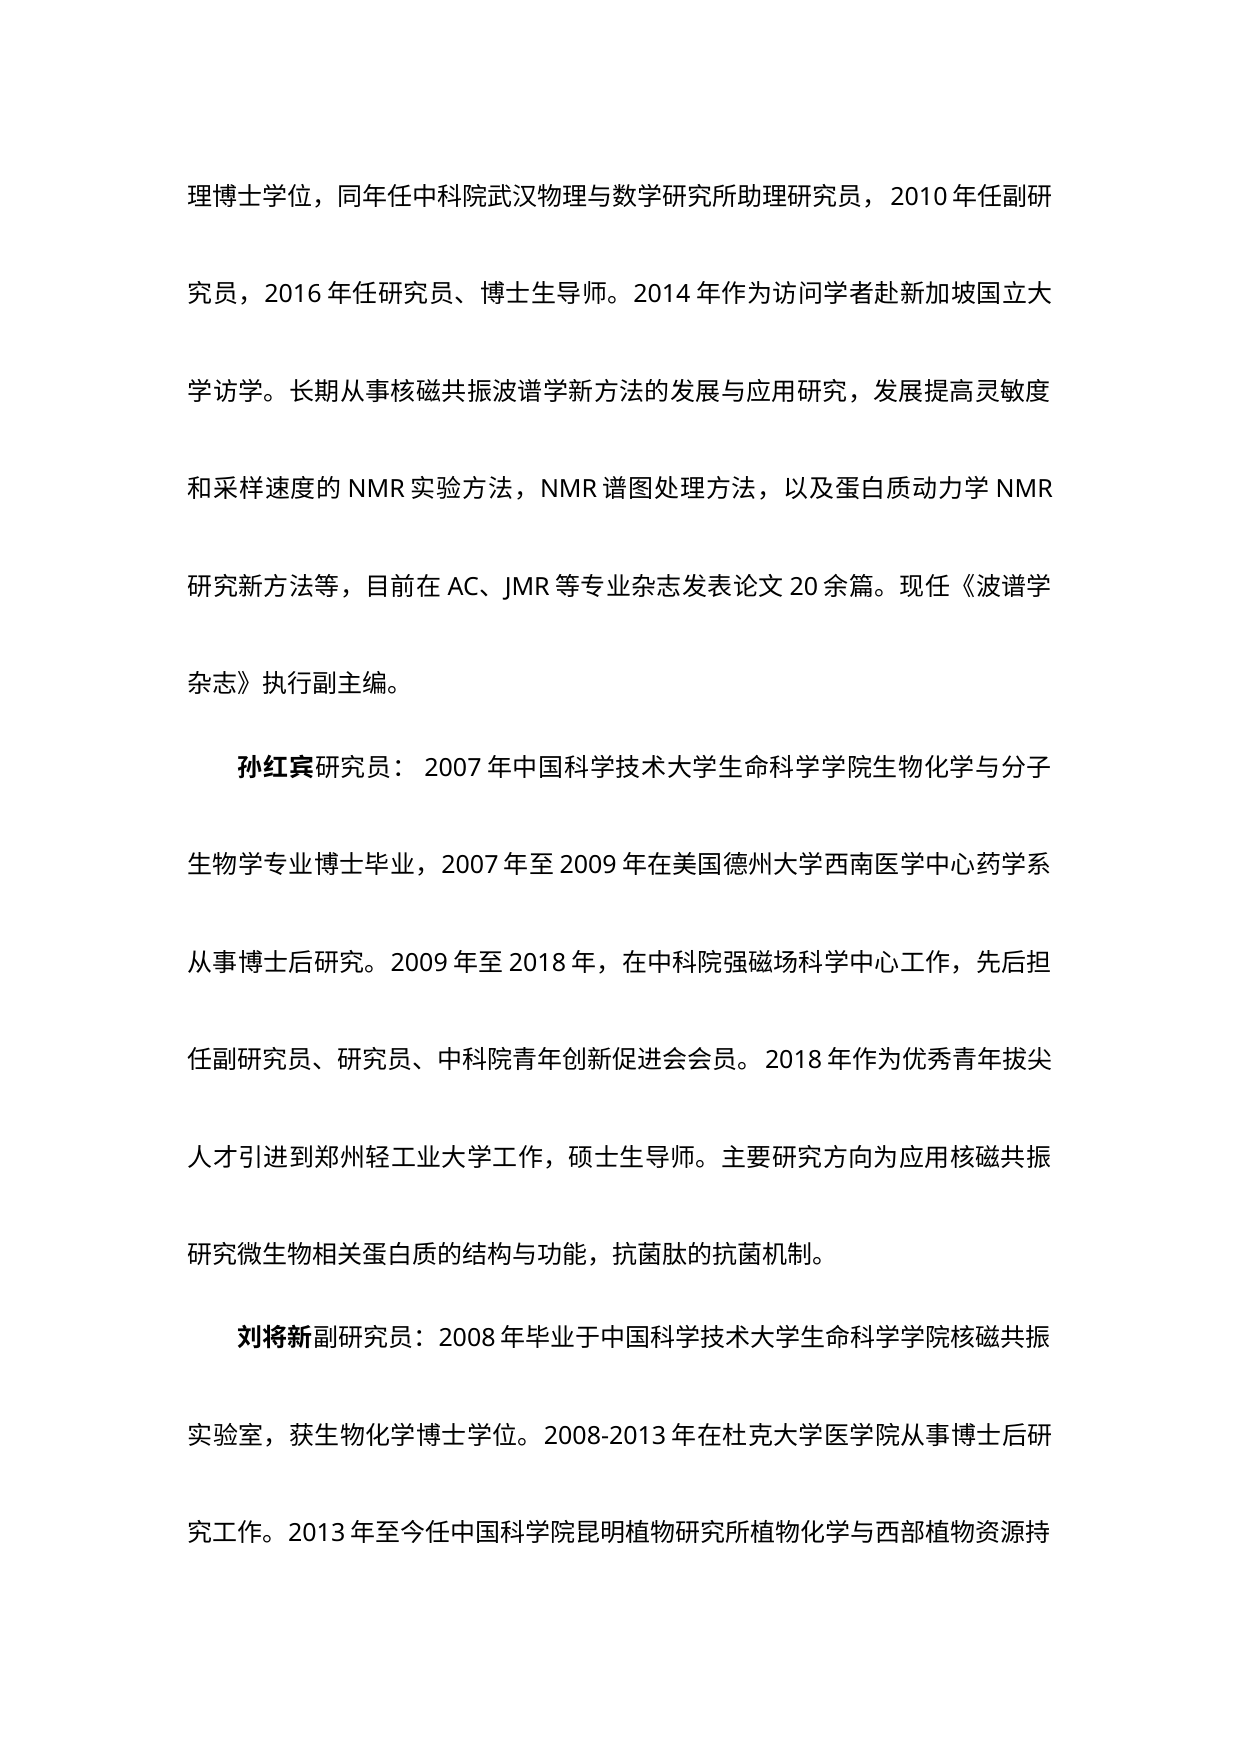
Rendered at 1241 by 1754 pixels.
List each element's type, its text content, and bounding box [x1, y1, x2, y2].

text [187, 162, 1053, 714]
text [187, 1303, 1053, 1563]
text 孙红宾研究员： 2007年中国科学技术大学生命科学学院生物化学与分子生物学专业博士毕业，2007年至2009年在美国德州大学西南医学中心药学系从事博士后研究。2009年至2018年，在中科院强磁场科学中心工作，先后担任副研究员、研究员、中科院青年创新促进会会员。2018年作为优秀青年拔尖人才引进到郑州轻工业大学工作，硕士生导师。主要研究方向为应用核磁共振研究微生物相关蛋白质的结构与功能，抗菌肽的抗菌机制。 [187, 733, 1053, 1285]
